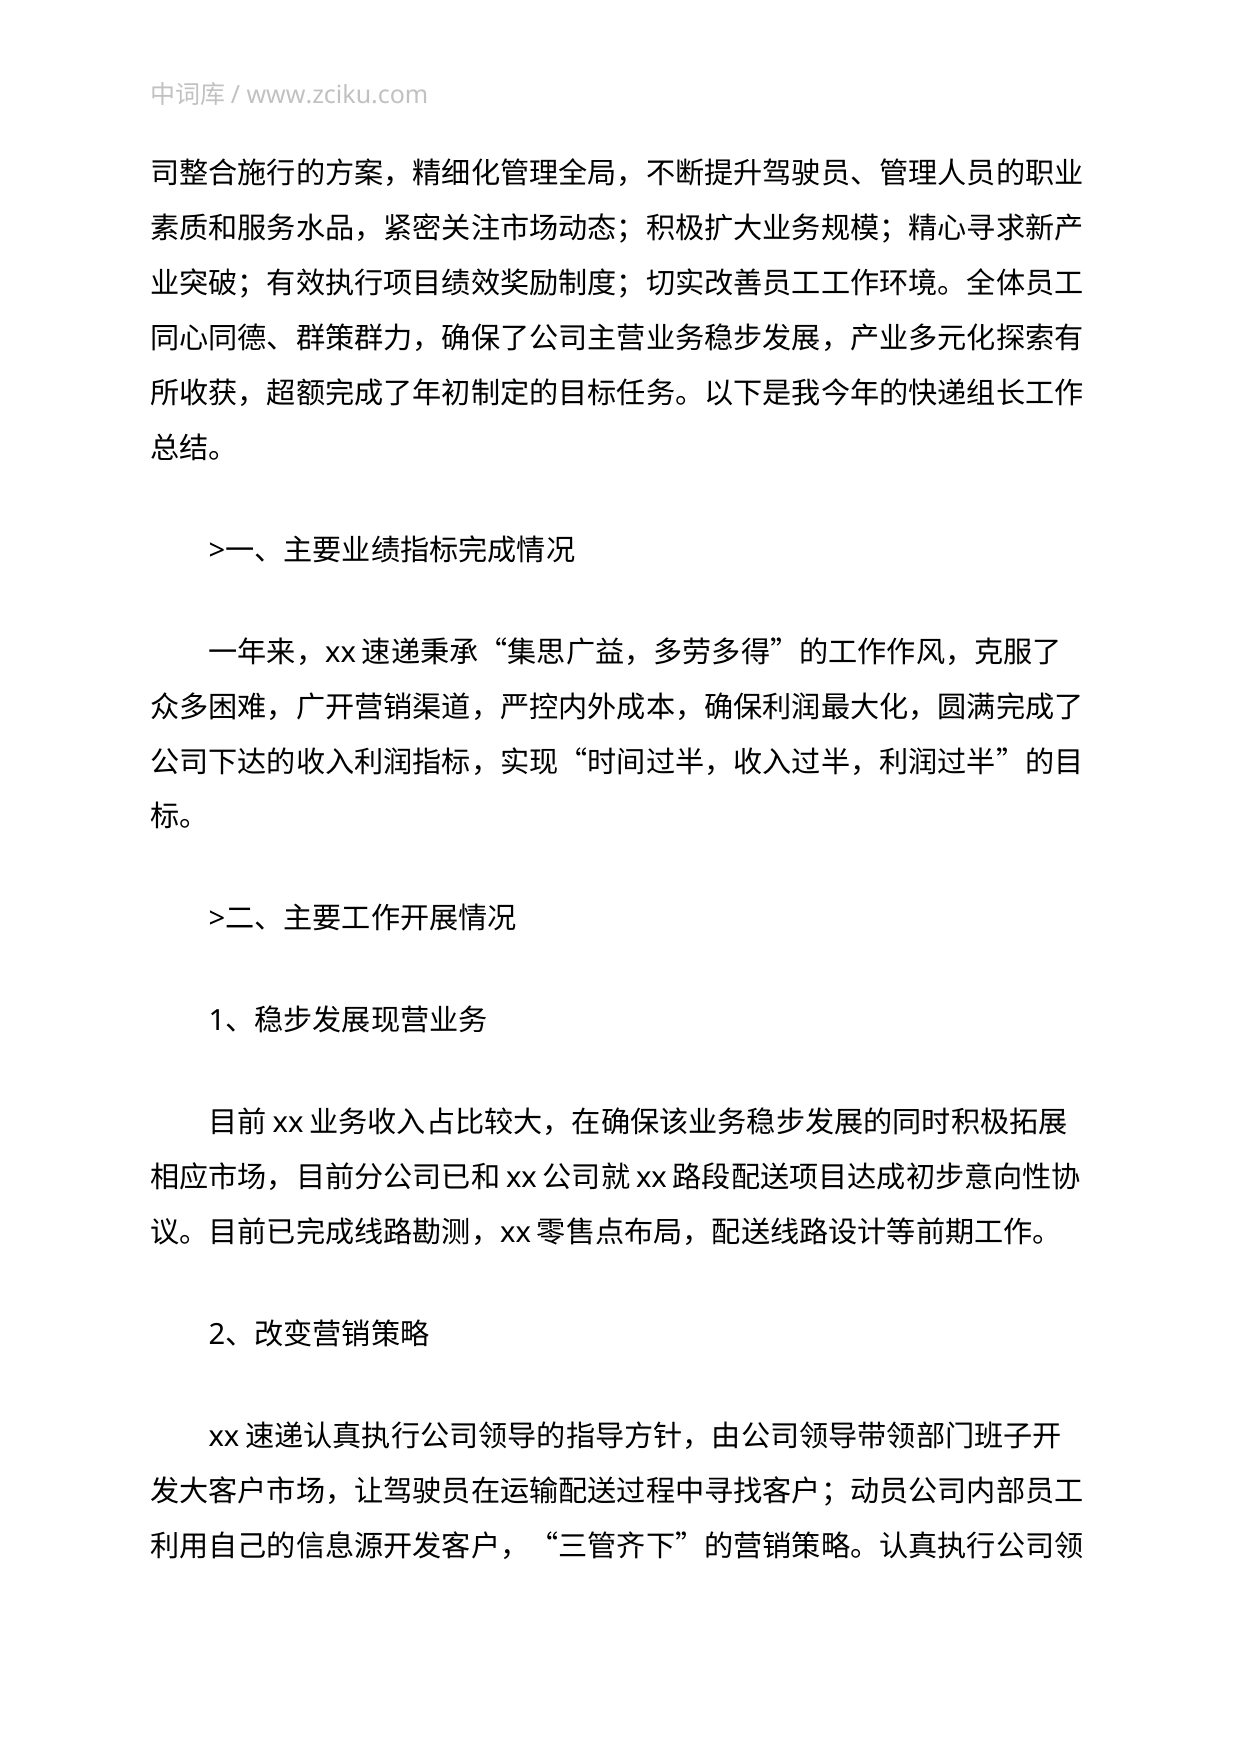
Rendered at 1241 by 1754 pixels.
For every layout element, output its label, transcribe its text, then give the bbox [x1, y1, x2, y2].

text 目前xx业务收入占比较大，在确保该业务稳步发展的同时积极拓展相应市场，目前分公司已和xx公司就xx路段配送项目达成初步意向性协议。目前已完成线路勘测，xx零售点布局，配送线路设计等前期工作。 [150, 1099, 1090, 1251]
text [150, 1413, 1090, 1565]
text >一、主要业绩指标完成情况 [150, 526, 1090, 569]
text >二、主要工作开展情况 [150, 895, 1090, 937]
text 一年来，xx速递秉承“集思广益，多劳多得”的工作作风，克服了众多困难，广开营销渠道，严控内外成本，确保利润最大化，圆满完成了公司下达的收入利润指标，实现“时间过半，收入过半，利润过半”的目标。 [150, 628, 1090, 835]
text 2、改变营销策略 [150, 1311, 1090, 1353]
text 1、稳步发展现营业务 [150, 997, 1090, 1039]
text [150, 150, 1090, 467]
